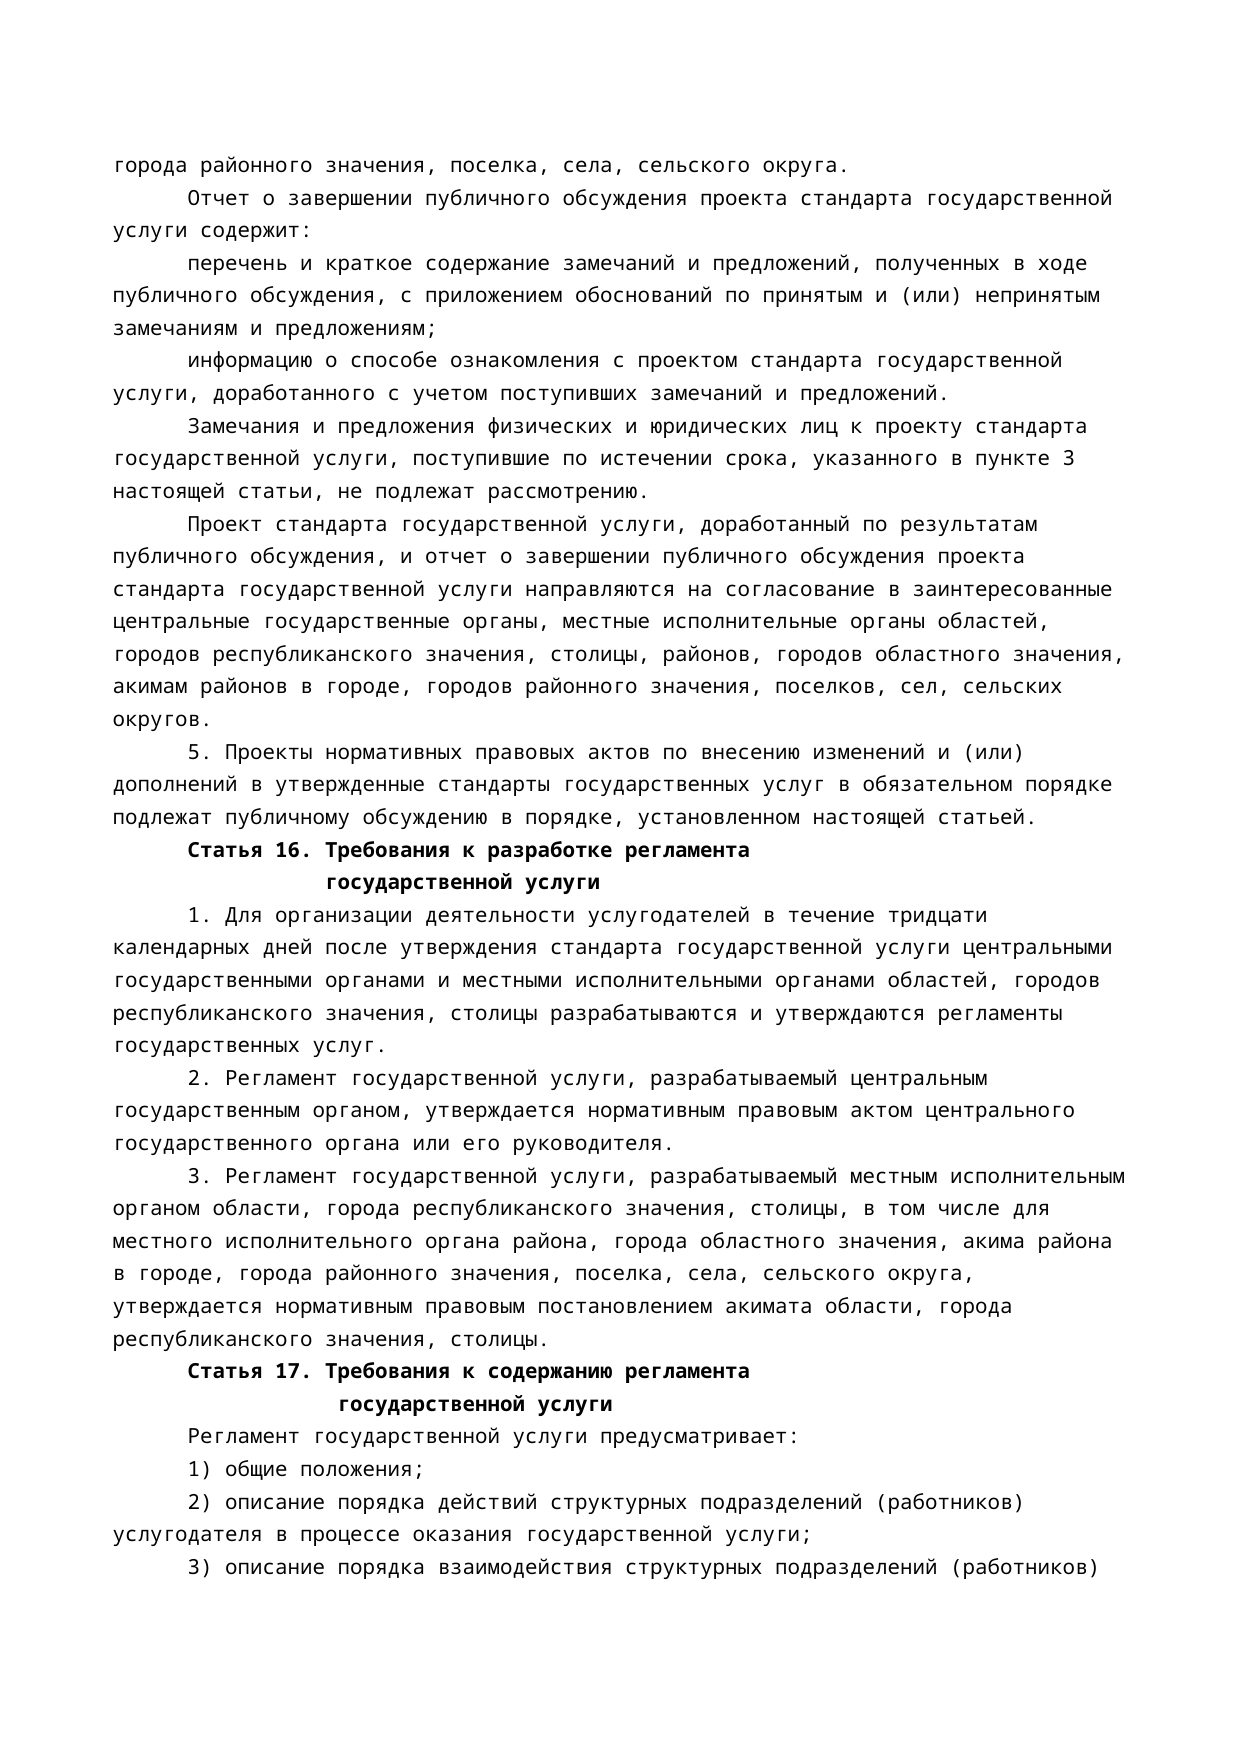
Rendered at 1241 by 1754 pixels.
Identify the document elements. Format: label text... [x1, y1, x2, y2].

text 1. Для организации деятельности услугодателей в течение тридцати календарных дней после утверждения стандарта государственной услуги центральными государственными органами и местными исполнительными органами областей, городов республиканского значения, столицы разрабатываются и утверждаются регламенты государственных услуг. 2. Регламент государственной услуги, разрабатываемый центральным государственным органом, утверждается нормативным правовым актом центрального государственного органа или его руководителя. 3. Регламент государственной услуги, разрабатываемый местным исполнительным органом области, города республиканского значения, столицы, в том числе для местного исполнительного органа района, города областного значения, акима района в городе, города районного значения, поселка, села, сельского округа, утверждается нормативным правовым постановлением акимата области, города республиканского значения, столицы. [112, 900, 1128, 1352]
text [112, 150, 1128, 831]
text Статья 17. Требования к содержанию регламента государственной услуги [112, 1356, 1128, 1417]
text Статья 16. Требования к разработке регламента государственной услуги [112, 835, 1128, 896]
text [112, 1422, 1128, 1580]
